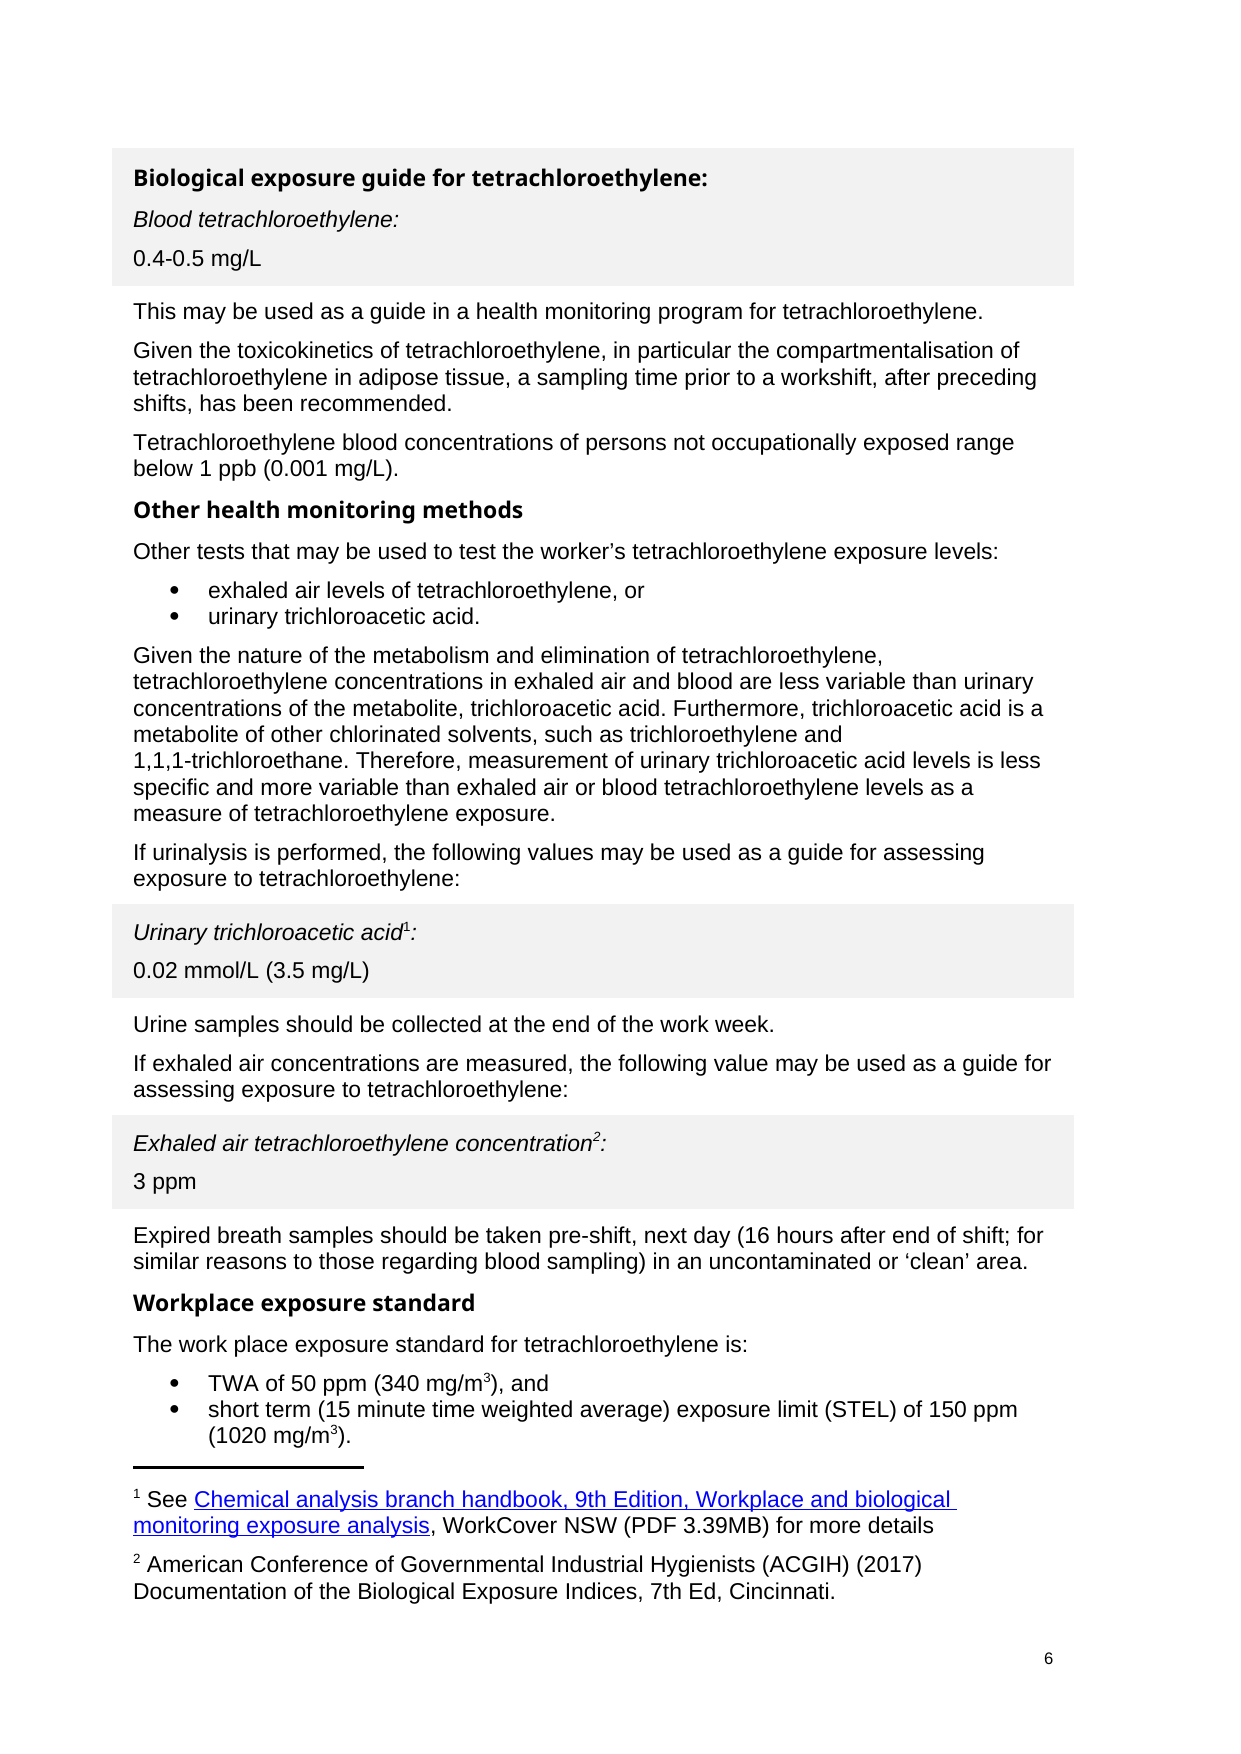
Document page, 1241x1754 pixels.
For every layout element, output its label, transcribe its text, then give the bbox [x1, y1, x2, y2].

text The work place exposure standard for tetrachloroethylene is: [133, 1331, 1053, 1357]
subtitle Other health monitoring methods [133, 494, 1053, 525]
text 0.4-0.5 mg/L [125, 230, 1061, 273]
subtitle Workplace exposure standard [133, 1287, 1053, 1318]
text Tetrachloroethylene blood concentrations of persons not occupationally exposed range below 1 ppb (0.001 mg/L). [133, 429, 1053, 481]
text If urinalysis is performed, the following values may be used as a guide for assessing exposure to tetrachloroethylene: [133, 839, 1053, 891]
text TWA of 50 ppm (340 mg/m3), and [170, 1369, 1053, 1396]
text 3 ppm [125, 1154, 1061, 1197]
text 0.02 mmol/L (3.5 mg/L) [125, 943, 1061, 986]
text exhaled air levels of tetrachloroethylene, or [170, 577, 1053, 603]
text Given the toxicokinetics of tetrachloroethylene, in particular the compartmentalisation of tetrachloroethylene in adipose tissue, a sampling time prior to a workshift, after preceding shifts, has been recommended. [133, 337, 1053, 416]
text Other tests that may be used to test the worker’s tetrachloroethylene exposure levels: [133, 538, 1053, 564]
text Blood tetrachloroethylene: [125, 191, 1061, 230]
text Exhaled air tetrachloroethylene concentration: [125, 1128, 1061, 1154]
text This may be used as a guide in a health monitoring program for tetrachloroethylene. [133, 298, 1053, 325]
text Given the nature of the metabolism and elimination of tetrachloroethylene, tetrachloroethylene concentrations in exhaled air and blood are less variable than urinary concentrations of the metabolite, trichloroacetic acid. Furthermore, trichloroacetic acid is a metabolite of other chlorinated solvents, such as trichloroethylene and 1,1,1-trichloroethane. Therefore, measurement of urinary trichloroacetic acid levels is less specific and more variable than exhaled air or blood tetrachloroethylene levels as a measure of tetrachloroethylene exposure. [133, 642, 1053, 826]
text short term (15 minute time weighted average) exposure limit (STEL) of 150 ppm (1020 mg/m3). [170, 1396, 1053, 1449]
subtitle Biological exposure guide for tetrachloroethylene: [125, 160, 1061, 191]
text urinary trichloroacetic acid. [170, 603, 1053, 629]
text If exhaled air concentrations are measured, the following value may be used as a guide for assessing exposure to tetrachloroethylene: [133, 1050, 1053, 1102]
text Urine samples should be collected at the end of the work week. [133, 1011, 1053, 1037]
text Expired breath samples should be taken pre-shift, next day (16 hours after end of shift; for similar reasons to those regarding blood sampling) in an uncontaminated or ‘clean’ area. [133, 1222, 1053, 1274]
text Urinary trichloroacetic acid: [125, 916, 1061, 943]
